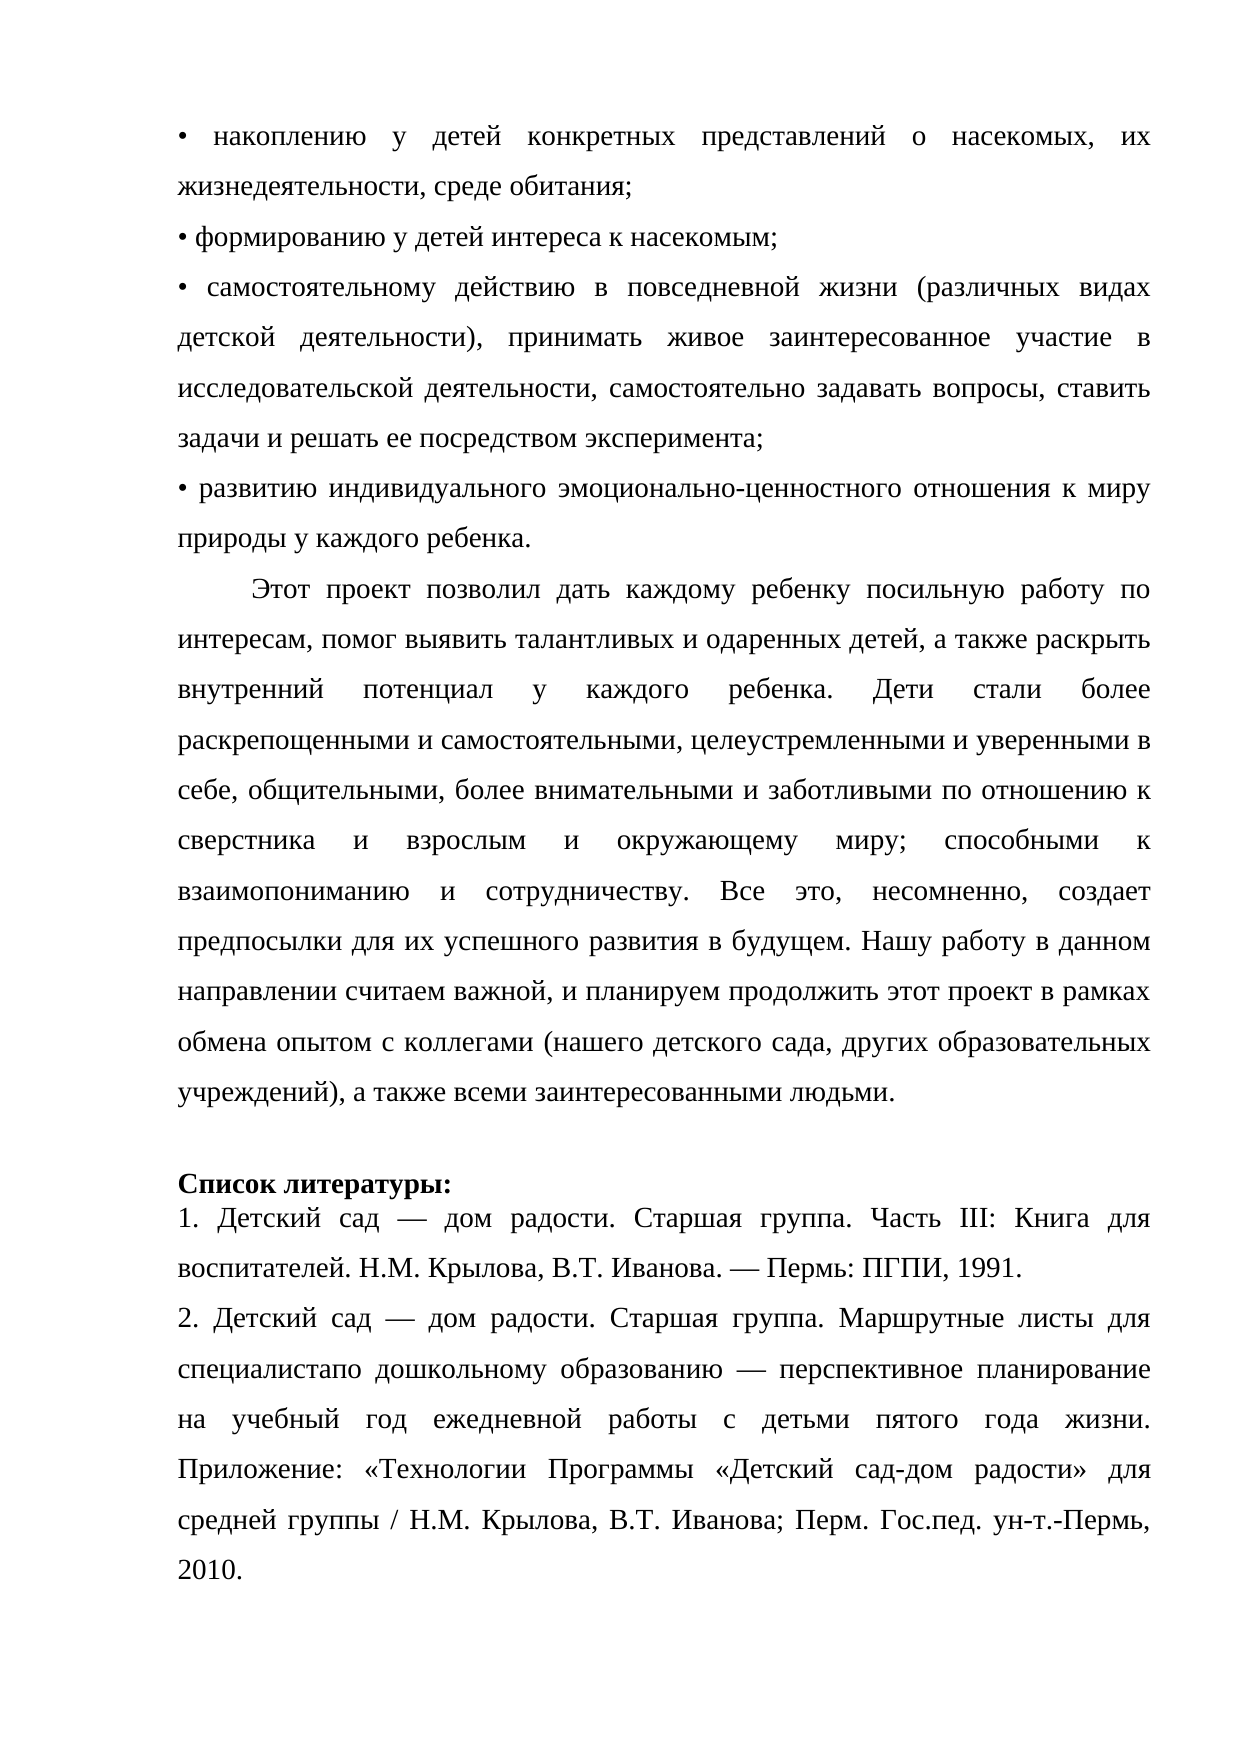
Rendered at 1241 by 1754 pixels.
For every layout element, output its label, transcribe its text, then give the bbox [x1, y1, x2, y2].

text • развитию индивидуального эмоционально-ценностного отношения к миру природы у каждого ребенка. [177, 470, 1152, 554]
text • накоплению у детей конкретных представлений о насекомых, их жизнедеятельности, среде обитания; [177, 118, 1152, 202]
text Этот проект позволил дать каждому ребенку посильную работу по интересам, помог выявить талантливых и одаренных детей, а также раскрыть внутренний потенциал у каждого ребенка. Дети стали более раскрепощенными и самостоятельными, целеустремленными и уверенными в себе, общительными, более внимательными и заботливыми по отношению к сверстника и взрослым и окружающему миру; способными к взаимопониманию и сотрудничеству. Все это, несомненно, создает предпосылки для их успешного развития в будущем. Нашу работу в данном направлении считаем важной, и планируем продолжить этот проект в рамках обмена опытом с коллегами (нашего детского сада, других образовательных учреждений), а также всеми заинтересованными людьми. [177, 571, 1152, 1108]
text Список литературы: [177, 1166, 1152, 1200]
text 1. Детский сад — дом радости. Старшая группа. Часть III: Книга для воспитателей. Н.М. Крылова, В.Т. Иванова. — Пермь: ПГПИ, 1991. [177, 1200, 1152, 1284]
text • самостоятельному действию в повседневной жизни (различных видах детской деятельности), принимать живое заинтересованное участие в исследовательской деятельности, самостоятельно задавать вопросы, ставить задачи и решать ее посредством эксперимента; [177, 269, 1152, 453]
text 2. Детский сад — дом радости. Старшая группа. Маршрутные листы для специалистапо дошкольному образованию — перспективное планирование на учебный год ежедневной работы с детьми пятого года жизни. Приложение: «Технологии Программы «Детский сад-дом радости» для средней группы / Н.М. Крылова, В.Т. Иванова; Перм. Гос.пед. ун-т.-Пермь, 2010. [177, 1301, 1152, 1586]
text • формированию у детей интереса к насекомым; [177, 219, 1152, 252]
